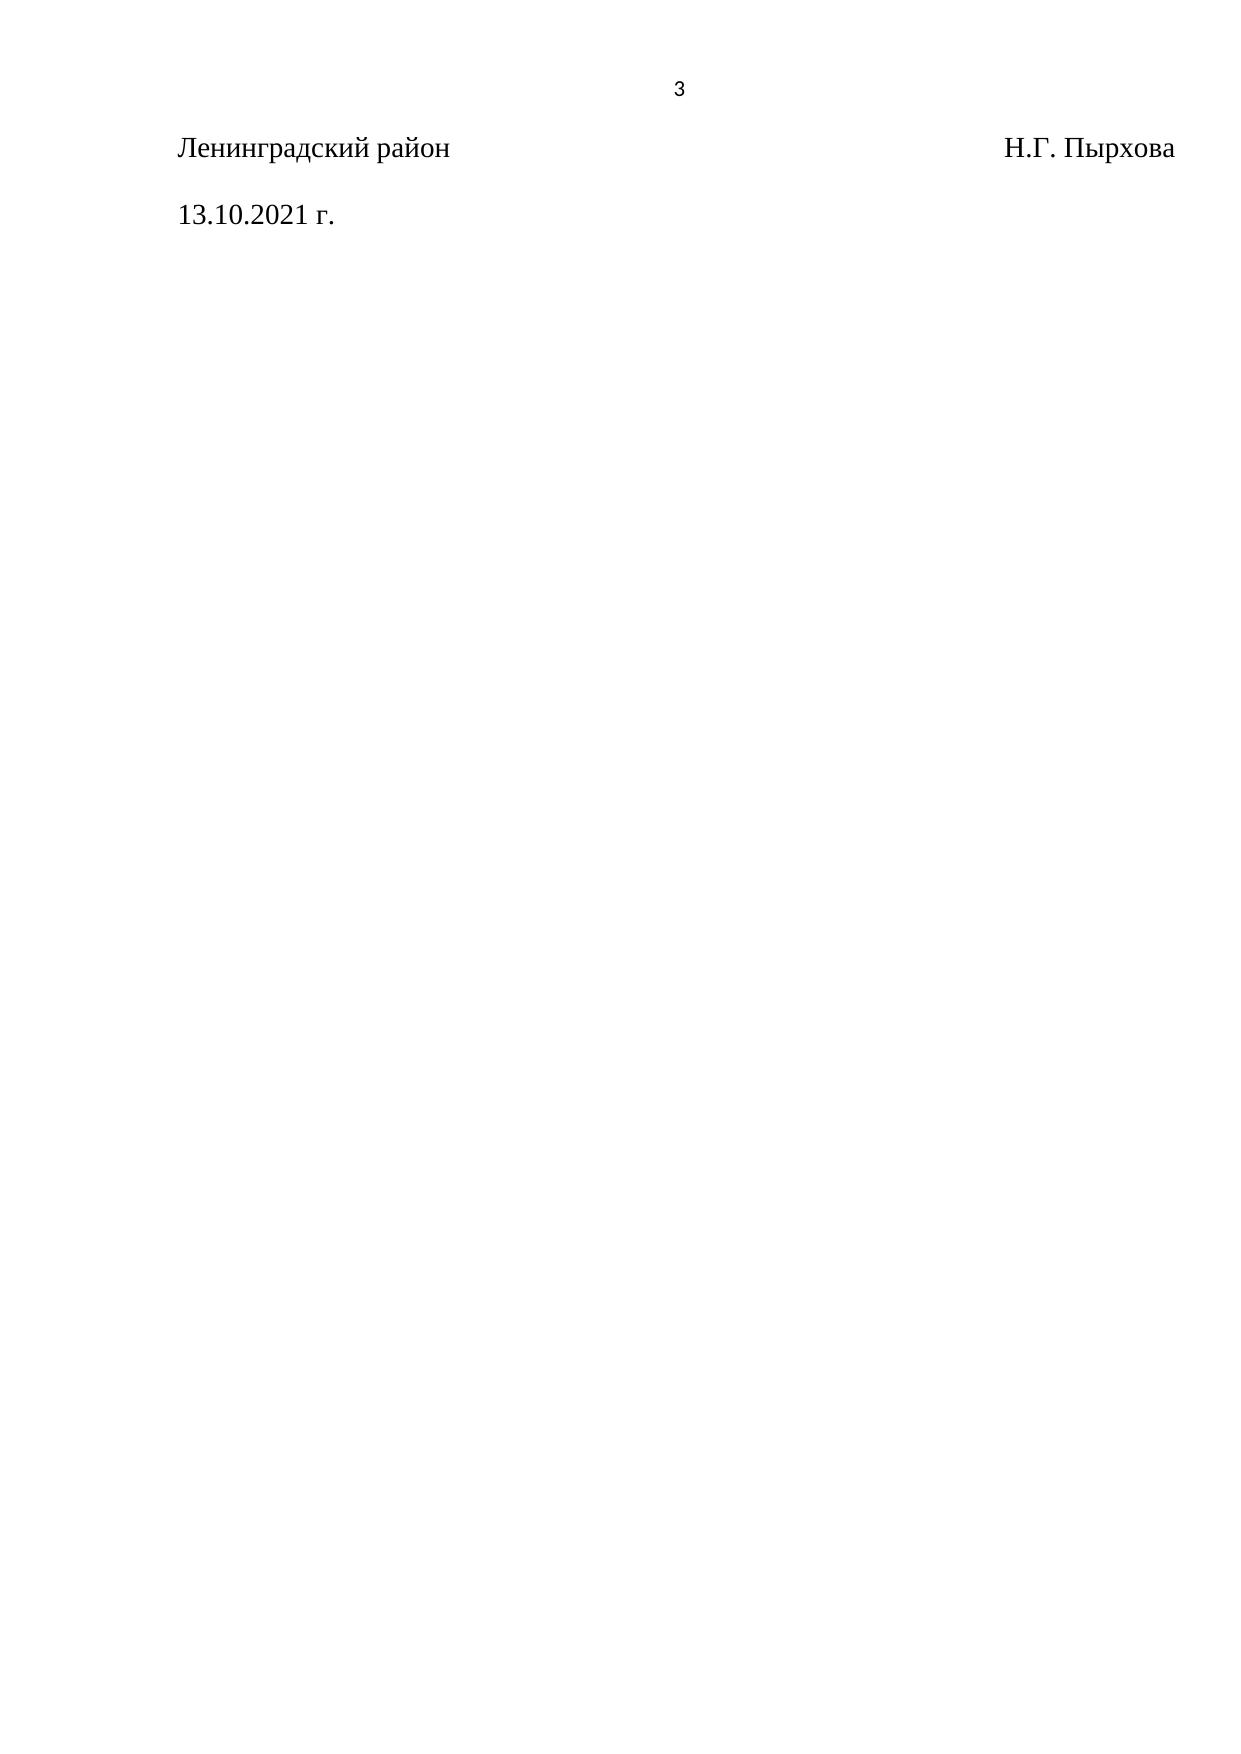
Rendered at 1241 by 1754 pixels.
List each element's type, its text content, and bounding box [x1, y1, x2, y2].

text 13.10.2021 г. [177, 197, 1181, 231]
text Ленинградский район Н.Г. Пырхова [177, 130, 1181, 163]
